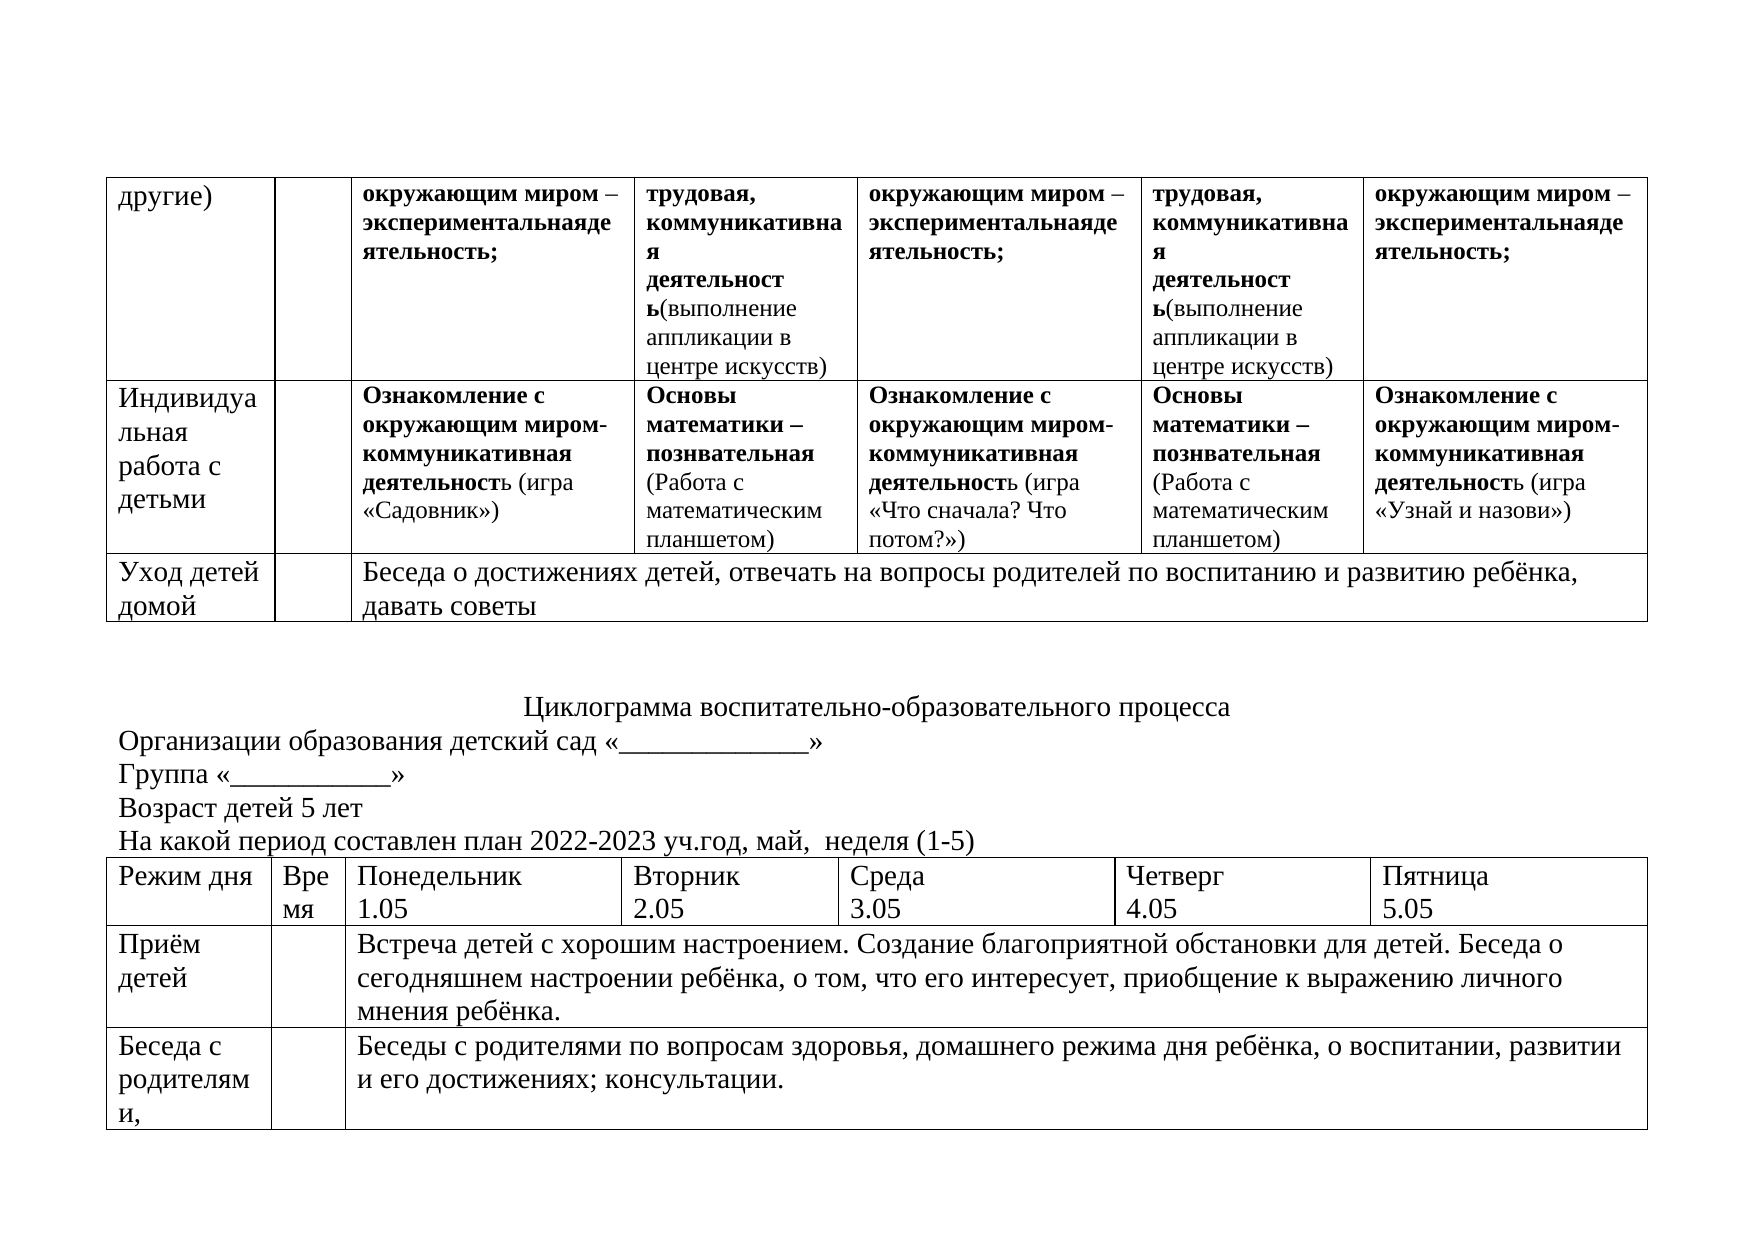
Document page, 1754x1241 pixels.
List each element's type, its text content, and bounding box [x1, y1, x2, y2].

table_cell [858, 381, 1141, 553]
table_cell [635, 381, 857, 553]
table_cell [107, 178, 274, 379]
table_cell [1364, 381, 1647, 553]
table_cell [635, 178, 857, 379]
text Организации образования детский сад «_____________» [118, 723, 1636, 756]
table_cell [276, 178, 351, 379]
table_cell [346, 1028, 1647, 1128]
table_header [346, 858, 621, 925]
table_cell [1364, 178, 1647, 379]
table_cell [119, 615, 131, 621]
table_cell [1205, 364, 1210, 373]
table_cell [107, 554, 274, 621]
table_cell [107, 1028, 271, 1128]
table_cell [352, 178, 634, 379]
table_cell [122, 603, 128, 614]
text Циклограмма воспитательно-образовательного процесса [118, 689, 1636, 723]
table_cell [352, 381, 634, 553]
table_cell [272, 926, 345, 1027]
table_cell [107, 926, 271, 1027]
text Возраст детей 5 лет [118, 790, 1636, 823]
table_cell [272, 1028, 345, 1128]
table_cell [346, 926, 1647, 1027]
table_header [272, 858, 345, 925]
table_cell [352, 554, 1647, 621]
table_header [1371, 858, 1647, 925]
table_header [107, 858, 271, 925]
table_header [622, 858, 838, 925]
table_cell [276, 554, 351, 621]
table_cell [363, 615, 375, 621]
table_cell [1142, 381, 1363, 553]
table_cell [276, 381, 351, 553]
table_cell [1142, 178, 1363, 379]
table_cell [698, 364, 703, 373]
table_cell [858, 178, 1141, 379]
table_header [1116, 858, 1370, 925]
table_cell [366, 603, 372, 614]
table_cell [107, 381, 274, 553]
text На какой период составлен план 2022-2023 уч.год, май, неделя (1-5) [118, 823, 1636, 857]
text Группа «___________» [118, 756, 1636, 790]
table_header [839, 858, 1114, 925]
